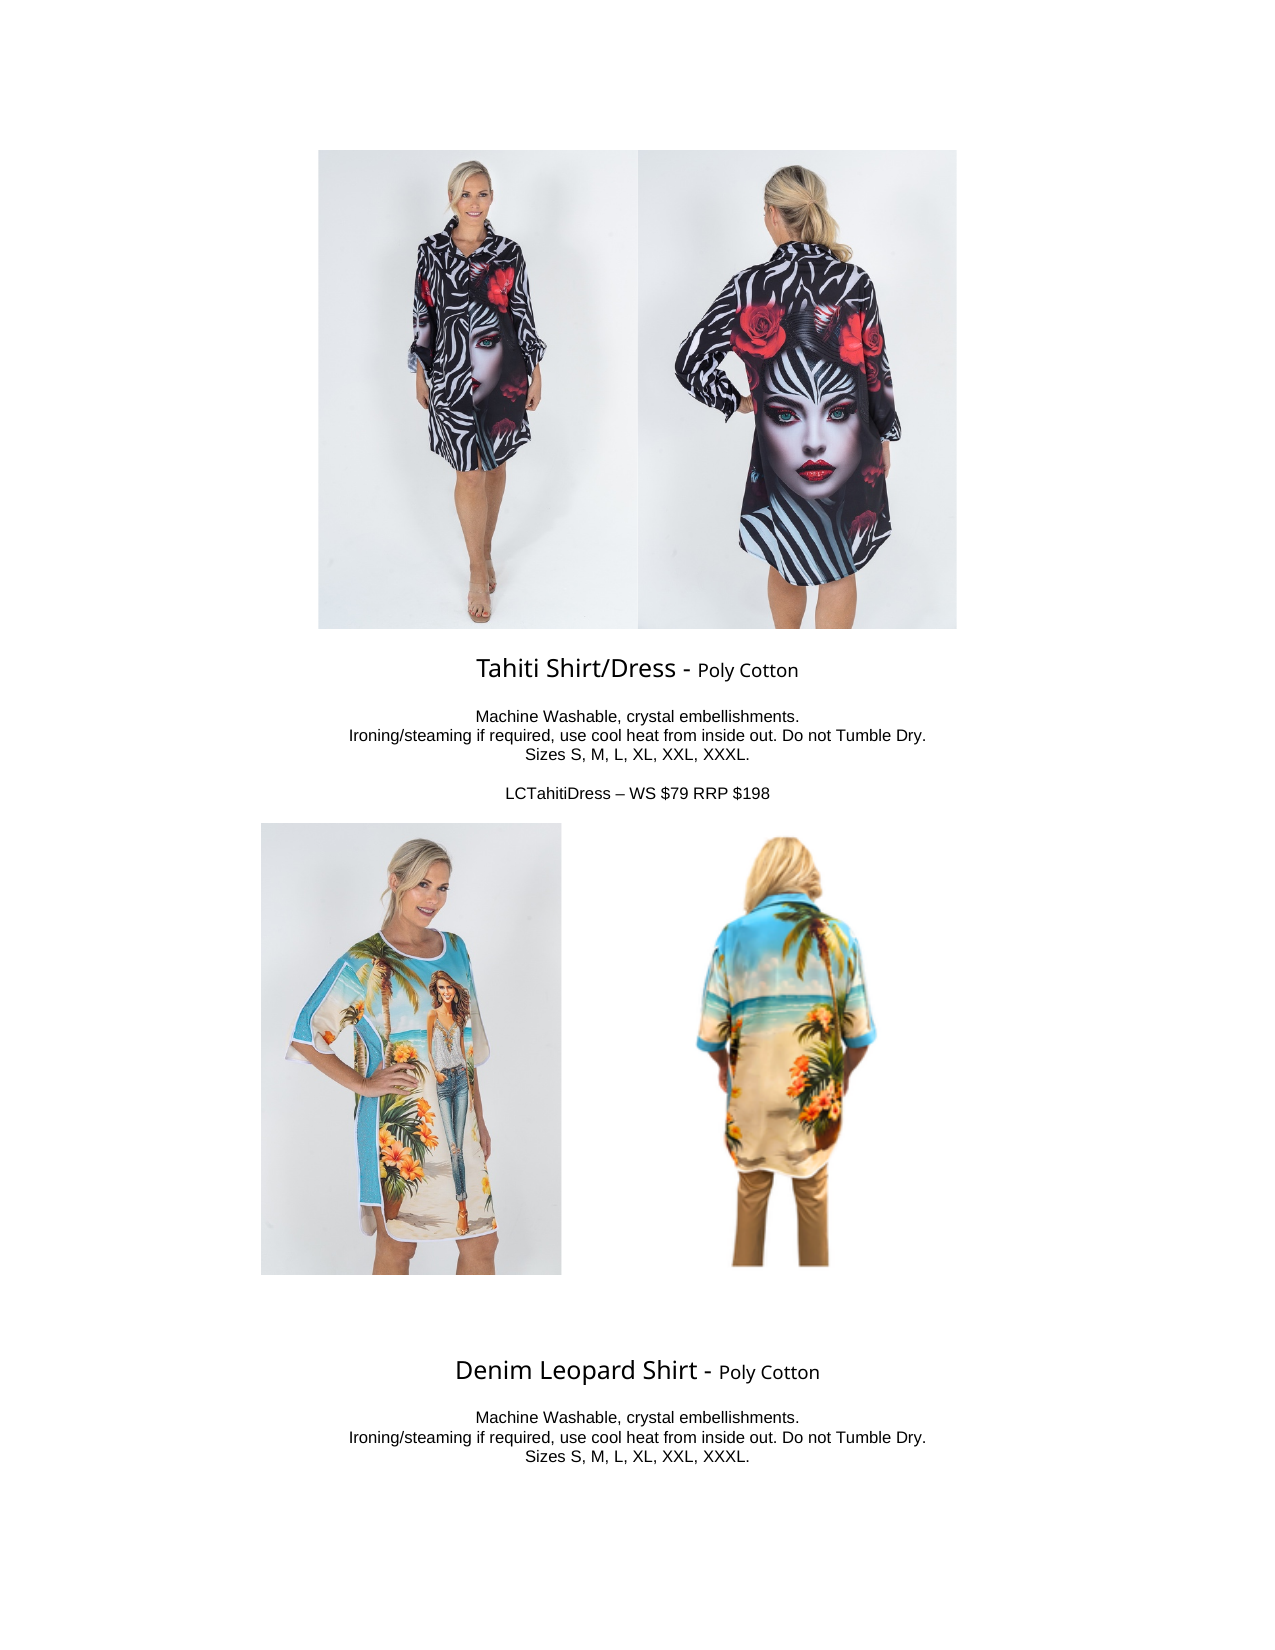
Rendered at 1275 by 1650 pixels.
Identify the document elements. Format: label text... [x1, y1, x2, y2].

text Sizes S, M, L, XL, XXL, XXXL. [150, 745, 1125, 764]
text Sizes S, M, L, XL, XXL, XXXL. [150, 1447, 1125, 1466]
picture [318, 150, 957, 629]
text Denim Leopard Shirt - Poly Cotton [150, 1352, 1125, 1386]
text Machine Washable, crystal embellishments. [150, 1408, 1125, 1427]
picture [261, 822, 1015, 1275]
text Ironing/steaming if required, use cool heat from inside out. Do not Tumble Dry. [150, 726, 1125, 745]
text LCTahitiDress – WS $79 RRP $198 [150, 784, 1125, 803]
text Tahiti Shirt/Dress - Poly Cotton [150, 651, 1125, 685]
text Ironing/steaming if required, use cool heat from inside out. Do not Tumble Dry. [150, 1427, 1125, 1447]
text Machine Washable, crystal embellishments. [150, 707, 1125, 726]
